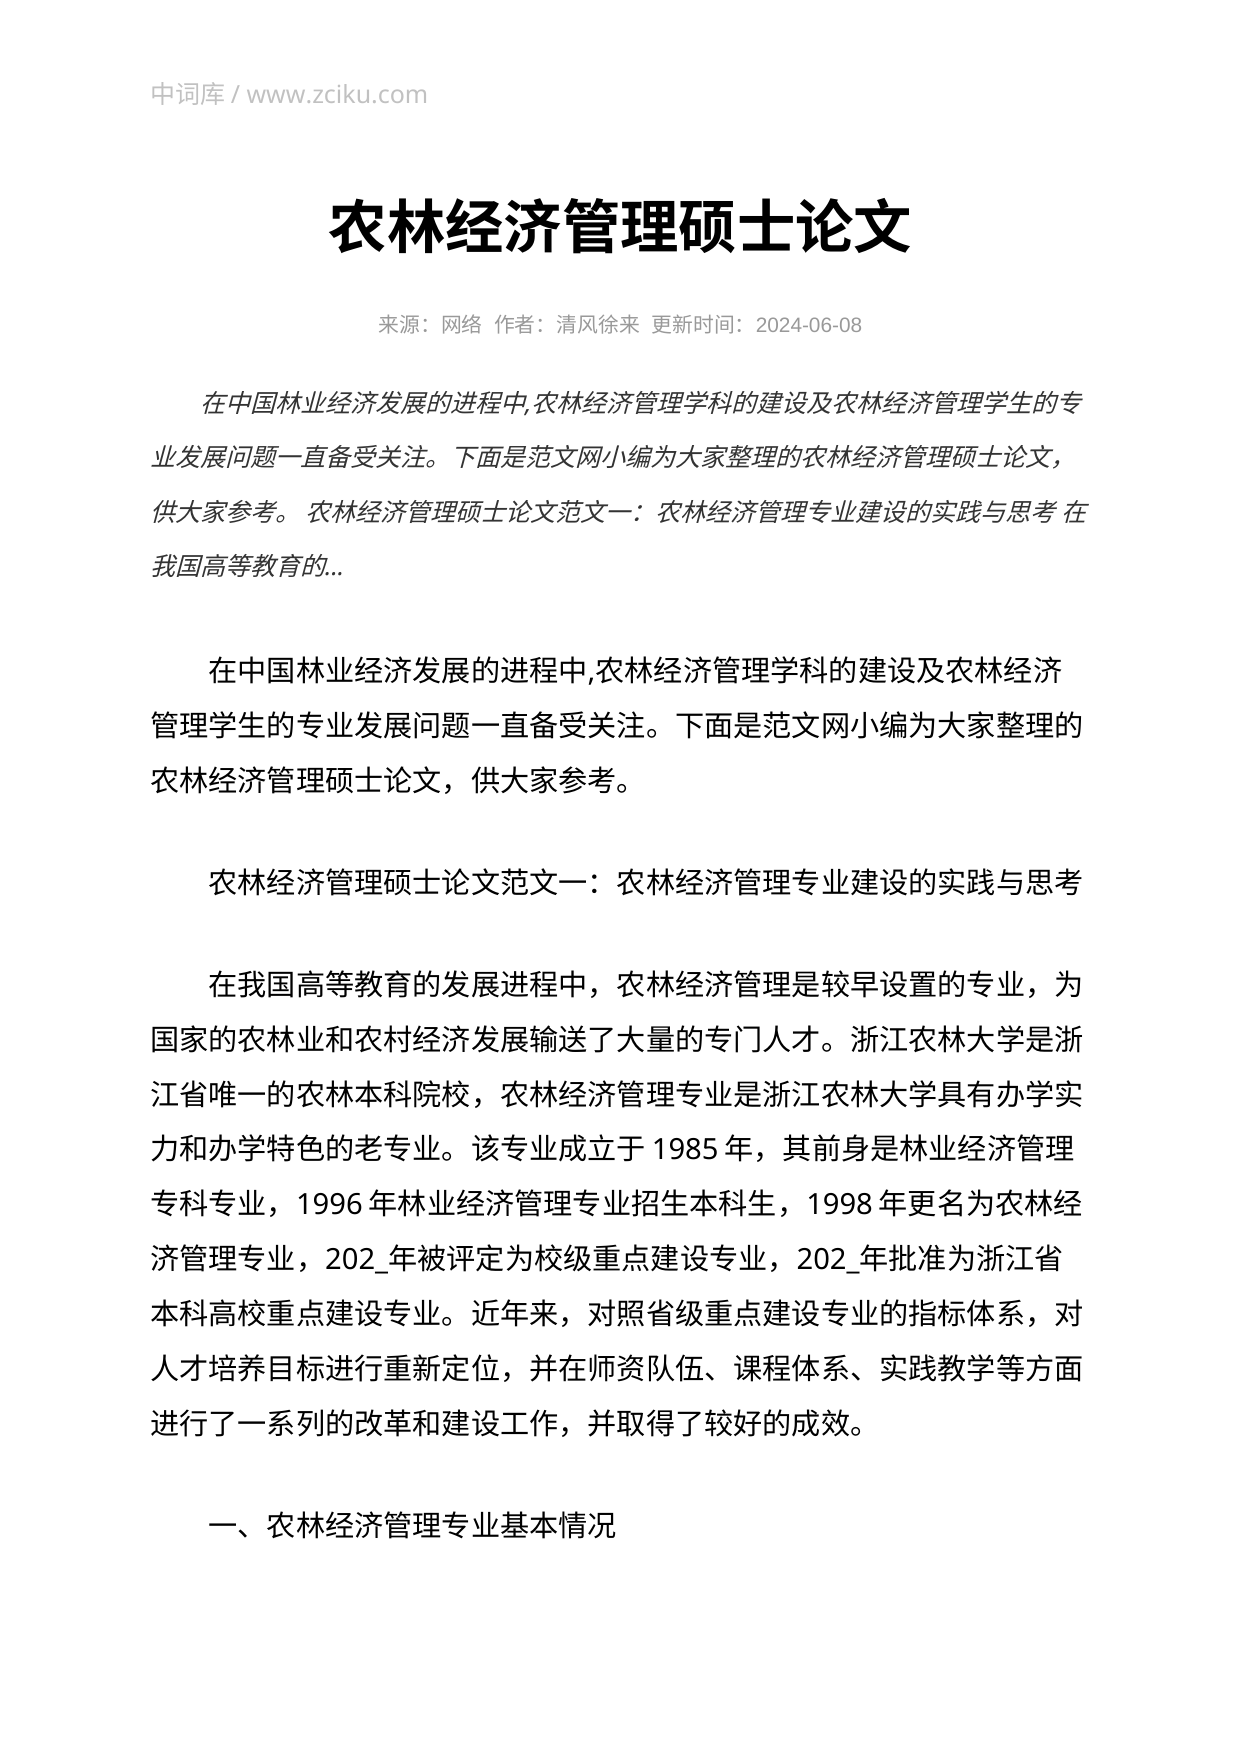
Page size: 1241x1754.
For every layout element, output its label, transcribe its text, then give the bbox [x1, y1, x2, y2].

text 一、农林经济管理专业基本情况 [150, 1502, 1090, 1545]
text 来源：网络 作者：清风徐来 更新时间：2024-06-08 [150, 313, 1090, 337]
text 在我国高等教育的发展进程中，农林经济管理是较早设置的专业，为国家的农林业和农村经济发展输送了大量的专门人才。浙江农林大学是浙江省唯一的农林本科院校，农林经济管理专业是浙江农林大学具有办学实力和办学特色的老专业。该专业成立于1985年，其前身是林业经济管理专科专业，1996年林业经济管理专业招生本科生，1998年更名为农林经济管理专业，202_年被评定为校级重点建设专业，202_年批准为浙江省本科高校重点建设专业。近年来，对照省级重点建设专业的指标体系，对人才培养目标进行重新定位，并在师资队伍、课程体系、实践教学等方面进行了一系列的改革和建设工作，并取得了较好的成效。 [150, 961, 1090, 1443]
text 在中国林业经济发展的进程中,农林经济管理学科的建设及农林经济管理学生的专业发展问题一直备受关注。下面是范文网小编为大家整理的农林经济管理硕士论文，供大家参考。 农林经济管理硕士论文范文一：农林经济管理专业建设的实践与思考 在我国高等教育的... [150, 383, 1090, 583]
text 在中国林业经济发展的进程中,农林经济管理学科的建设及农林经济管理学生的专业发展问题一直备受关注。下面是范文网小编为大家整理的农林经济管理硕士论文，供大家参考。 [150, 648, 1090, 800]
subtitle 农林经济管理硕士论文 [150, 181, 1090, 266]
text 农林经济管理硕士论文范文一：农林经济管理专业建设的实践与思考 [150, 859, 1090, 902]
